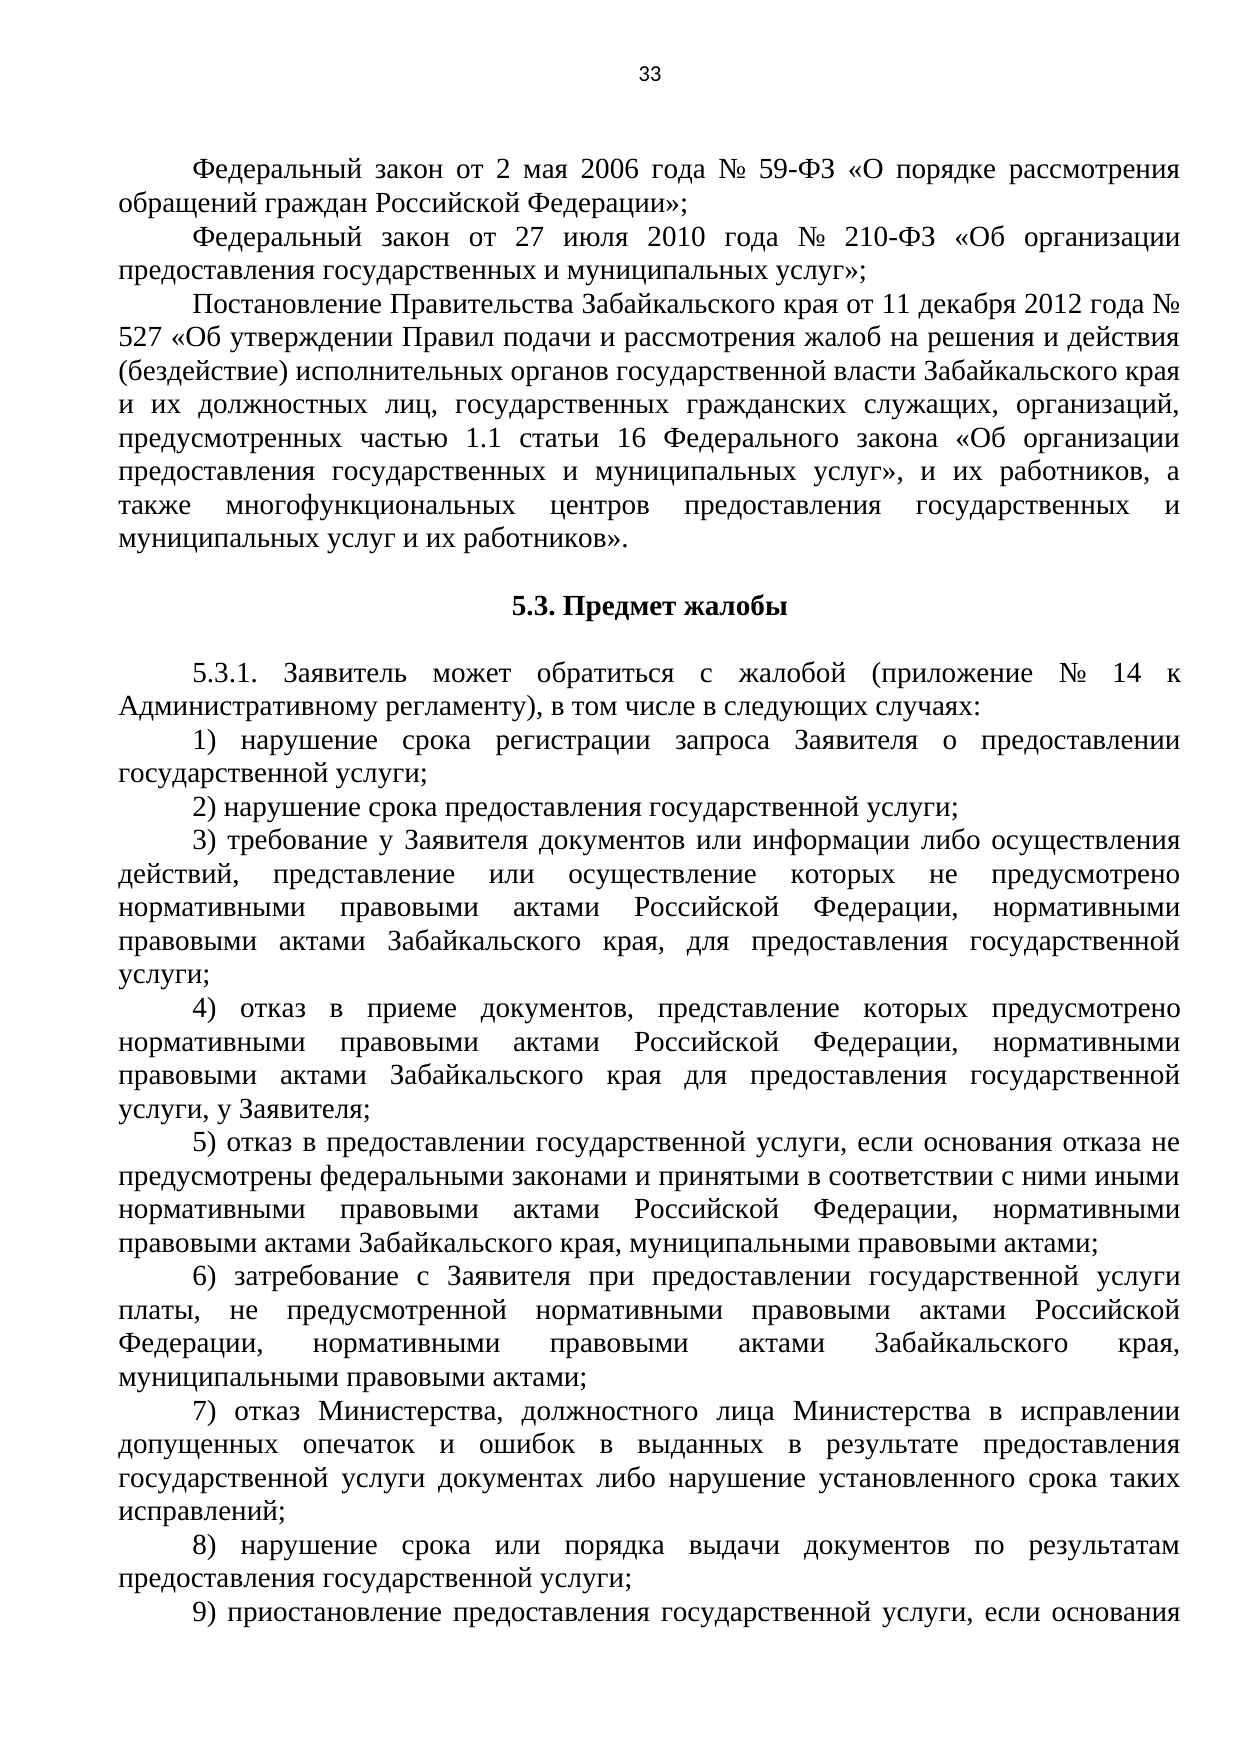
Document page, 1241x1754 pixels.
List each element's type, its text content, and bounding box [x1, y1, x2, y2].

text 7) отказ Министерства, должностного лица Министерства в исправлении допущенных опечаток и ошибок в выданных в результате предоставления государственной услуги документах либо нарушение установленного срока таких исправлений; [118, 1393, 1181, 1527]
text 5) отказ в предоставлении государственной услуги, если основания отказа не предусмотрены федеральными законами и принятыми в соответствии с ними иными нормативными правовыми актами Российской Федерации, нормативными правовыми актами Забайкальского края, муниципальными правовыми актами; [118, 1124, 1181, 1258]
text Постановление Правительства Забайкальского края от 11 декабря 2012 года № 527 «Об утверждении Правил подачи и рассмотрения жалоб на решения и действия (бездействие) исполнительных органов государственной власти Забайкальского края и их должностных лиц, государственных гражданских служащих, организаций, предусмотренных частью 1.1 статьи 16 Федерального закона «Об организации предоставления государственных и муниципальных услуг», и их работников, а также многофункциональных центров предоставления государственных и муниципальных услуг и их работников». [118, 286, 1181, 554]
text Федеральный закон от 27 июля 2010 года № 210-ФЗ «Об организации предоставления государственных и муниципальных услуг»; [118, 219, 1181, 286]
text 3) требование у Заявителя документов или информации либо осуществления действий, представление или осуществление которых не предусмотрено нормативными правовыми актами Российской Федерации, нормативными правовыми актами Забайкальского края, для предоставления государственной услуги; [118, 822, 1181, 990]
text 4) отказ в приеме документов, представление которых предусмотрено нормативными правовыми актами Российской Федерации, нормативными правовыми актами Забайкальского края для предоставления государственной услуги, у Заявителя; [118, 990, 1181, 1124]
text 5.3.1. Заявитель может обратиться с жалобой (приложение № 14 к Административному регламенту), в том числе в следующих случаях: [118, 655, 1181, 722]
title 5.3. Предмет жалобы [118, 588, 1181, 621]
text 6) затребование с Заявителя при предоставлении государственной услуги платы, не предусмотренной нормативными правовыми актами Российской Федерации, нормативными правовыми актами Забайкальского края, муниципальными правовыми актами; [118, 1258, 1181, 1393]
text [118, 1594, 1181, 1627]
text 8) нарушение срока или порядка выдачи документов по результатам предоставления государственной услуги; [118, 1527, 1181, 1594]
text 1) нарушение срока регистрации запроса Заявителя о предоставлении государственной услуги; [118, 722, 1181, 789]
text 2) нарушение срока предоставления государственной услуги; [118, 789, 1181, 822]
text Федеральный закон от 2 мая 2006 года № 59-ФЗ «О порядке рассмотрения обращений граждан Российской Федерации»; [118, 152, 1181, 219]
